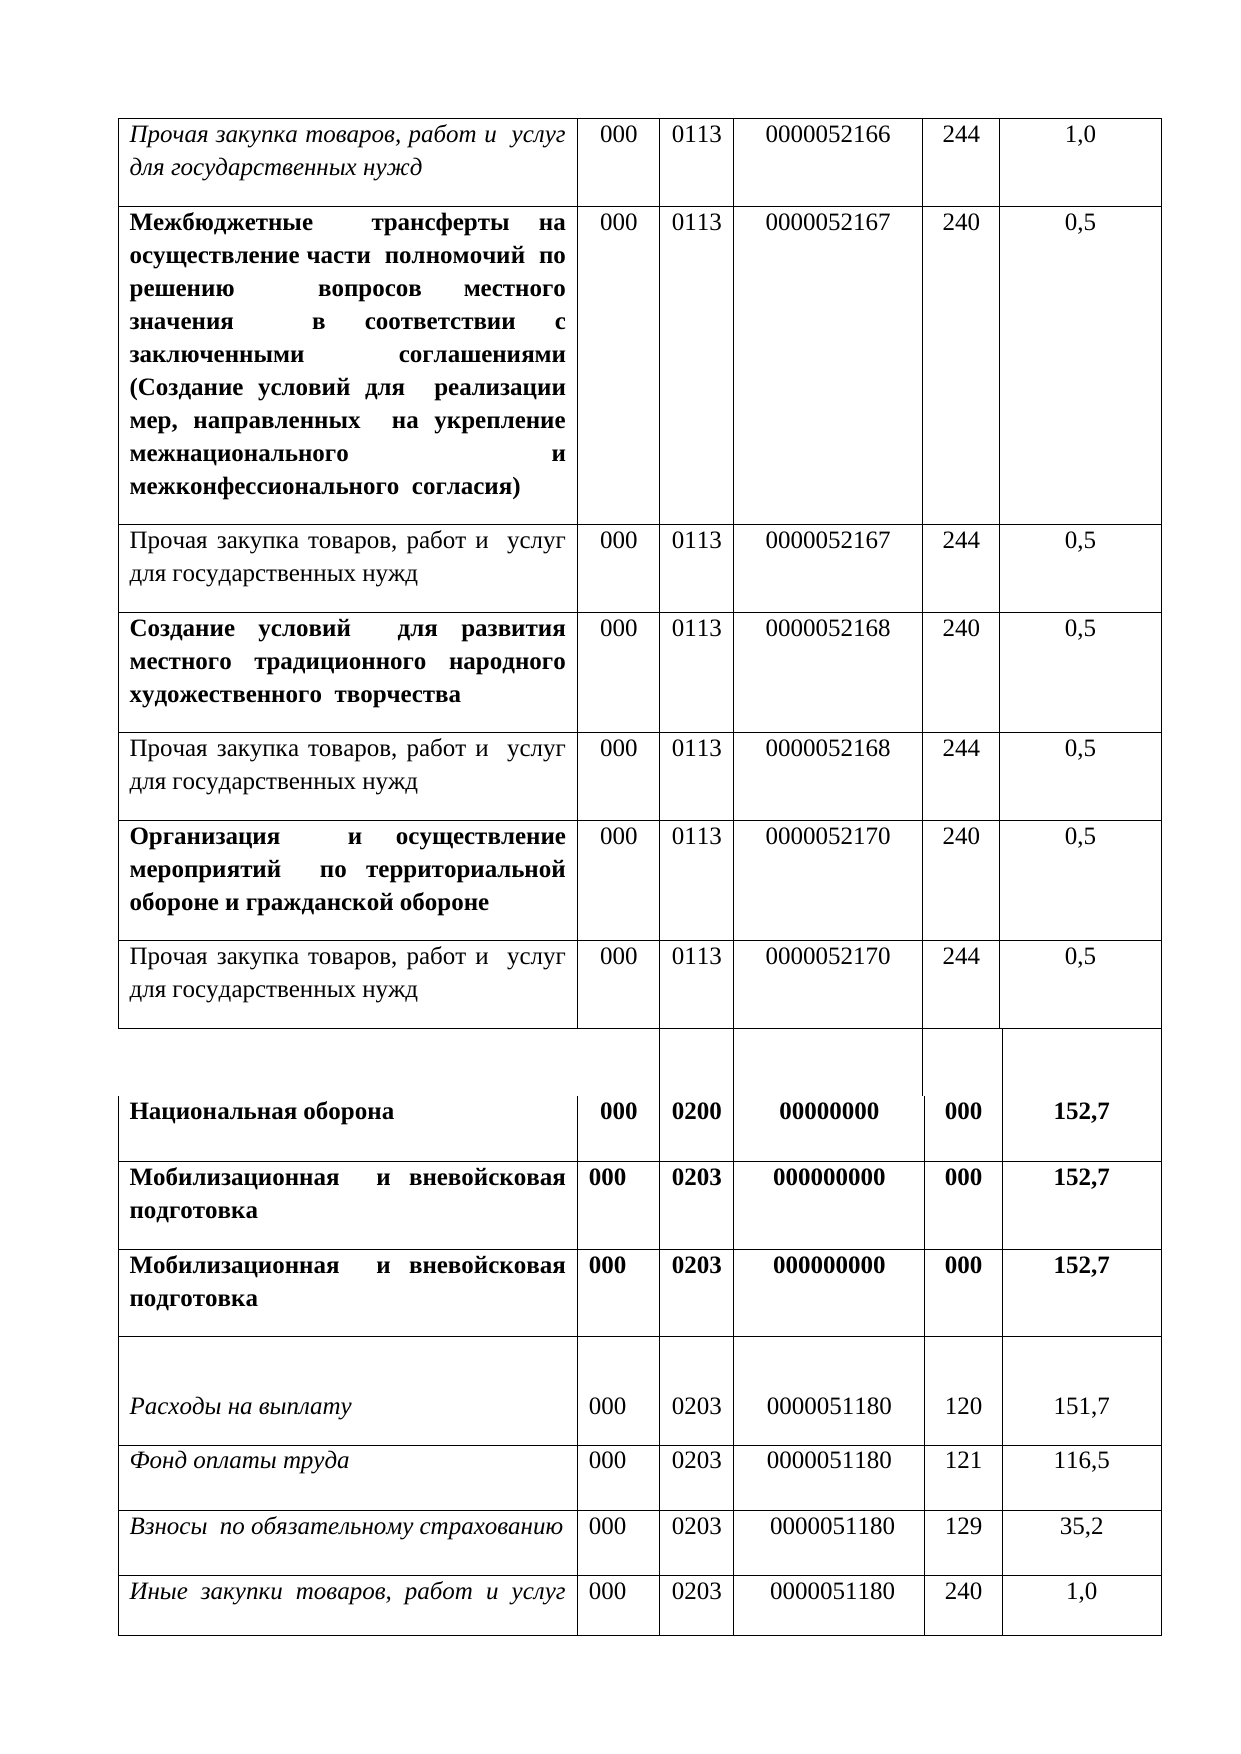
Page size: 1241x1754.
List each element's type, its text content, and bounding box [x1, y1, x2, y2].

table_cell 0000051180 [734, 1511, 924, 1575]
table_cell Расходы на выплату [119, 1337, 577, 1444]
table_cell 000 [578, 1576, 659, 1635]
table_cell 000 [578, 733, 659, 820]
table_cell 0,5 [1000, 821, 1161, 940]
table_cell 0203 [660, 1162, 733, 1249]
table_cell 000000000 [734, 1250, 924, 1336]
table_cell 0203 [660, 1576, 733, 1635]
table_cell 129 [925, 1511, 1002, 1575]
table_cell [1003, 1029, 1161, 1096]
table_cell 0113 [660, 733, 733, 820]
table_cell 000000000 [734, 1162, 924, 1249]
table_cell 000 [578, 1511, 659, 1575]
table_cell 121 [925, 1446, 1002, 1510]
table_cell 000 [578, 821, 659, 940]
table_cell 0113 [660, 119, 733, 206]
table_cell Прочая закупка товаров, работ и услуг для государственных нужд [119, 941, 577, 1028]
table_cell 0000052168 [734, 733, 922, 820]
table_cell 0000052167 [734, 525, 922, 612]
table_cell 0000052166 [734, 119, 922, 206]
table_cell Прочая закупка товаров, работ и услуг для государственных нужд [119, 119, 577, 206]
table_cell 0000051180 [734, 1576, 924, 1635]
table_cell 0203 [660, 1250, 733, 1336]
table_cell 000 [578, 119, 659, 206]
table_cell 120 [925, 1337, 1002, 1444]
table_cell 000 [578, 207, 659, 524]
table_cell 152,7 [1003, 1250, 1161, 1336]
table_cell 240 [923, 821, 999, 940]
table_cell 0113 [660, 613, 733, 732]
table_cell Создание условий для развития местного традиционного народного художественного творчества [119, 613, 577, 732]
table_cell 000 [578, 1337, 659, 1444]
table_cell 000 [925, 1096, 1002, 1161]
table_cell 240 [923, 207, 999, 524]
table_cell 240 [925, 1576, 1002, 1635]
table_cell 0113 [660, 525, 733, 612]
table_cell 0203 [660, 1337, 733, 1444]
table_cell 0,5 [1000, 613, 1161, 732]
table_cell 240 [923, 613, 999, 732]
table_cell [734, 1029, 922, 1096]
table_cell 000 [578, 525, 659, 612]
table_cell 0,5 [1000, 941, 1161, 1028]
table_cell 0000051180 [734, 1337, 924, 1444]
table_cell 152,7 [1003, 1162, 1161, 1249]
table_cell 151,7 [1003, 1337, 1161, 1444]
table_cell 0203 [660, 1446, 733, 1510]
table_cell [660, 1029, 733, 1096]
table_cell 000 [578, 1250, 659, 1336]
table_cell 000 [578, 613, 659, 732]
table_cell 000 [925, 1250, 1002, 1336]
table_cell 0200 [660, 1096, 733, 1161]
table_cell 000 [925, 1162, 1002, 1249]
table_cell 0113 [660, 821, 733, 940]
table_cell 000 [578, 1162, 659, 1249]
table_cell 0113 [660, 207, 733, 524]
table_cell 0000052170 [734, 821, 922, 940]
table_cell 116,5 [1003, 1446, 1161, 1510]
table_cell 244 [923, 941, 999, 1028]
table_cell 0,5 [1000, 733, 1161, 820]
table_cell Мобилизационная и вневойсковая подготовка [119, 1162, 577, 1249]
table_cell 00000000 [734, 1096, 924, 1161]
table_cell 000 [578, 941, 659, 1028]
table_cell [119, 1576, 577, 1635]
table_cell 244 [923, 525, 999, 612]
table_cell 152,7 [1003, 1096, 1161, 1161]
table_cell Межбюджетные трансферты на осуществление части полномочий по решению вопросов местного значения в соответствии с заключенными соглашениями (Создание условий для реализации мер, направленных на укрепление межнационального и межконфессионального согласия) [119, 207, 577, 524]
table_cell 0203 [660, 1511, 733, 1575]
table_cell 1,0 [1000, 119, 1161, 206]
table_cell 244 [923, 119, 999, 206]
table_cell [923, 1029, 1002, 1096]
table_cell Мобилизационная и вневойсковая подготовка [119, 1250, 577, 1336]
table_cell Взносы по обязательному страхованию [119, 1511, 577, 1575]
table_cell 0000052170 [734, 941, 922, 1028]
table_cell 244 [923, 733, 999, 820]
table_cell 0,5 [1000, 207, 1161, 524]
table_cell Прочая закупка товаров, работ и услуг для государственных нужд [119, 733, 577, 820]
table_cell 0,5 [1000, 525, 1161, 612]
table_cell 000 [578, 1096, 659, 1161]
table_cell 000 [578, 1446, 659, 1510]
table_cell Организация и осуществление мероприятий по территориальной обороне и гражданской обороне [119, 821, 577, 940]
table_cell 0000051180 [734, 1446, 924, 1510]
table_cell 1,0 [1003, 1576, 1161, 1635]
table_cell 0000052167 [734, 207, 922, 524]
table_cell 0000052168 [734, 613, 922, 732]
table_cell Прочая закупка товаров, работ и услуг для государственных нужд [119, 525, 577, 612]
table_cell Национальная оборона [119, 1096, 577, 1161]
table_cell 35,2 [1003, 1511, 1161, 1575]
table_cell Фонд оплаты труда [119, 1446, 577, 1510]
table_cell 0113 [660, 941, 733, 1028]
